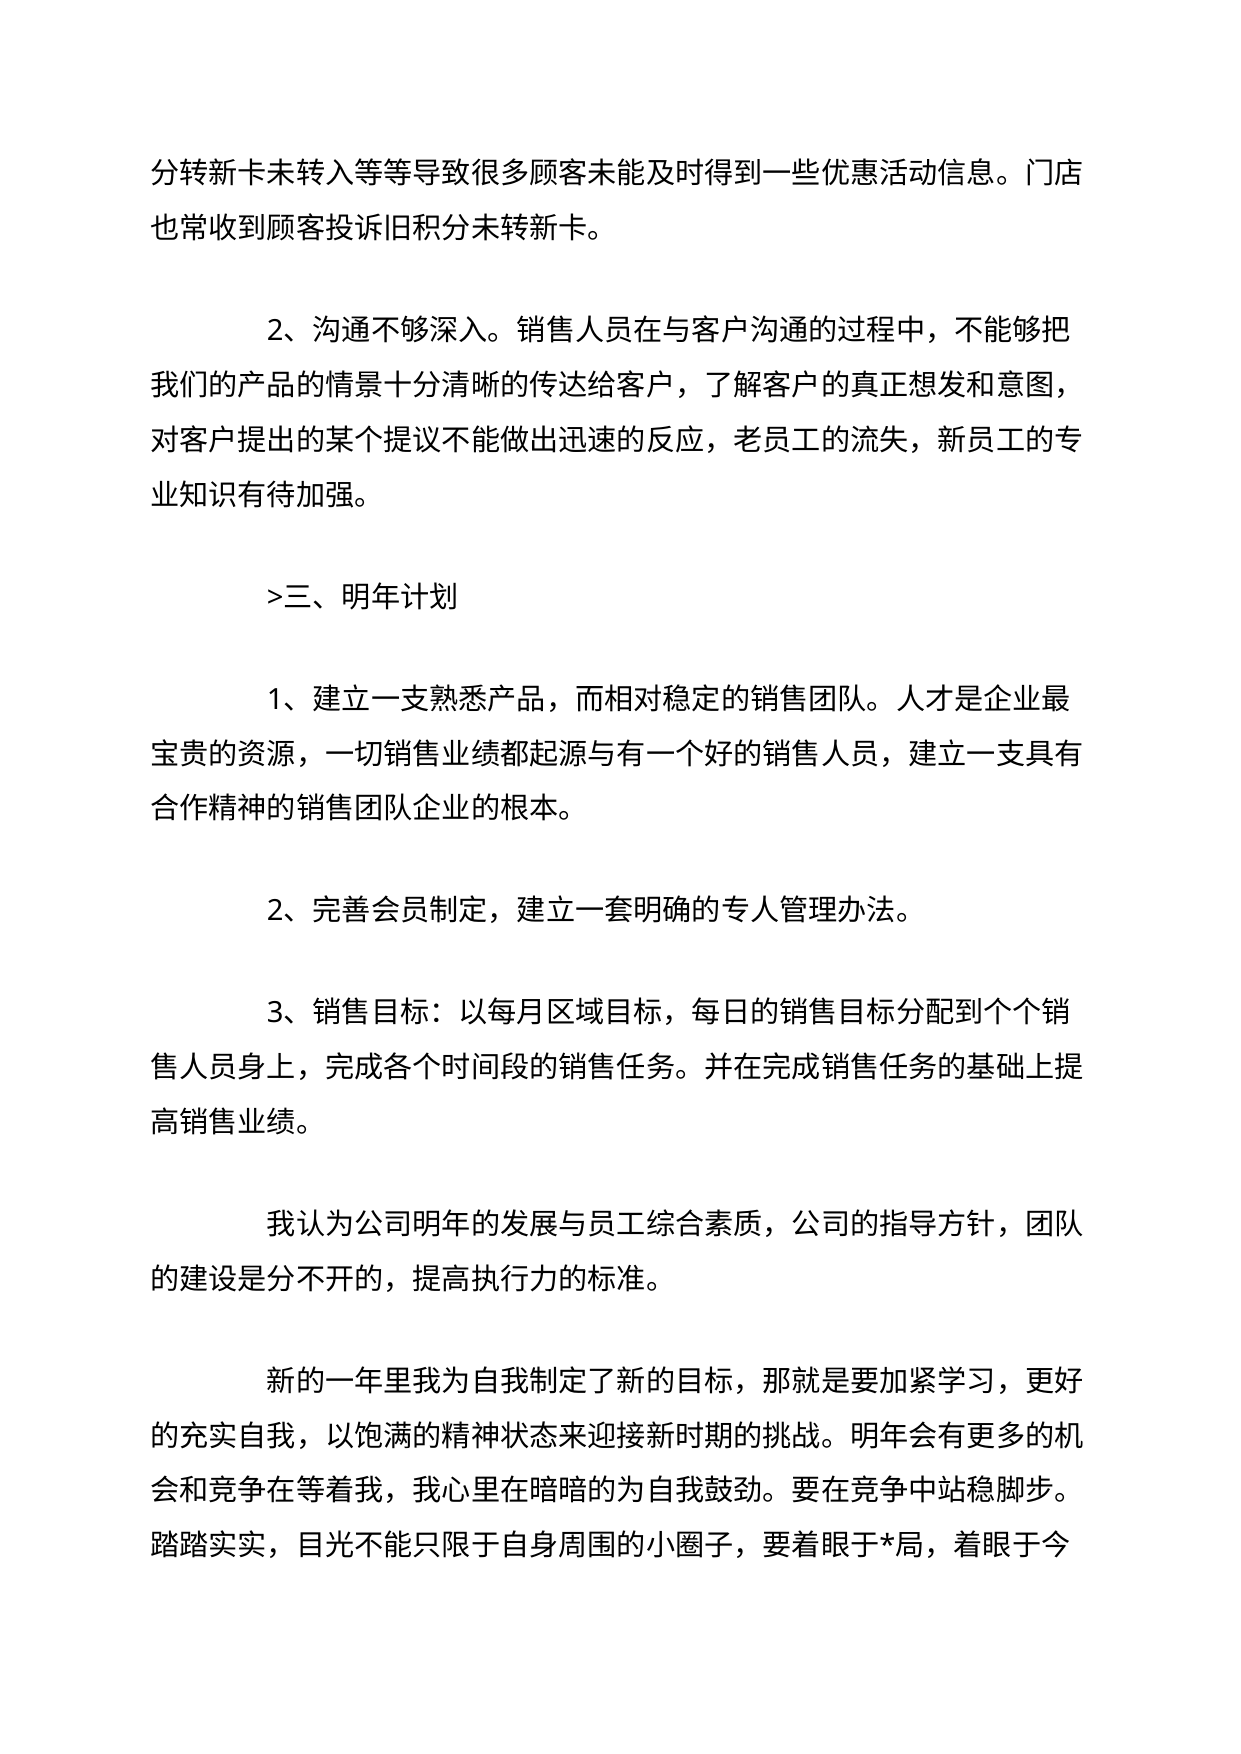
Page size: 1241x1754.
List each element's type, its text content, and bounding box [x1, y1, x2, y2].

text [150, 1357, 1090, 1564]
text 2、沟通不够深入。销售人员在与客户沟通的过程中，不能够把我们的产品的情景十分清晰的传达给客户，了解客户的真正想发和意图，对客户提出的某个提议不能做出迅速的反应，老员工的流失，新员工的专业知识有待加强。 [150, 307, 1090, 514]
text 1、建立一支熟悉产品，而相对稳定的销售团队。人才是企业最宝贵的资源，一切销售业绩都起源与有一个好的销售人员，建立一支具有合作精神的销售团队企业的根本。 [150, 675, 1090, 827]
text 2、完善会员制定，建立一套明确的专人管理办法。 [150, 887, 1090, 929]
text 3、销售目标：以每月区域目标，每日的销售目标分配到个个销售人员身上，完成各个时间段的销售任务。并在完成销售任务的基础上提高销售业绩。 [150, 989, 1090, 1141]
text 我认为公司明年的发展与员工综合素质，公司的指导方针，团队的建设是分不开的，提高执行力的标准。 [150, 1201, 1090, 1298]
text >三、明年计划 [150, 573, 1090, 616]
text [150, 150, 1090, 247]
